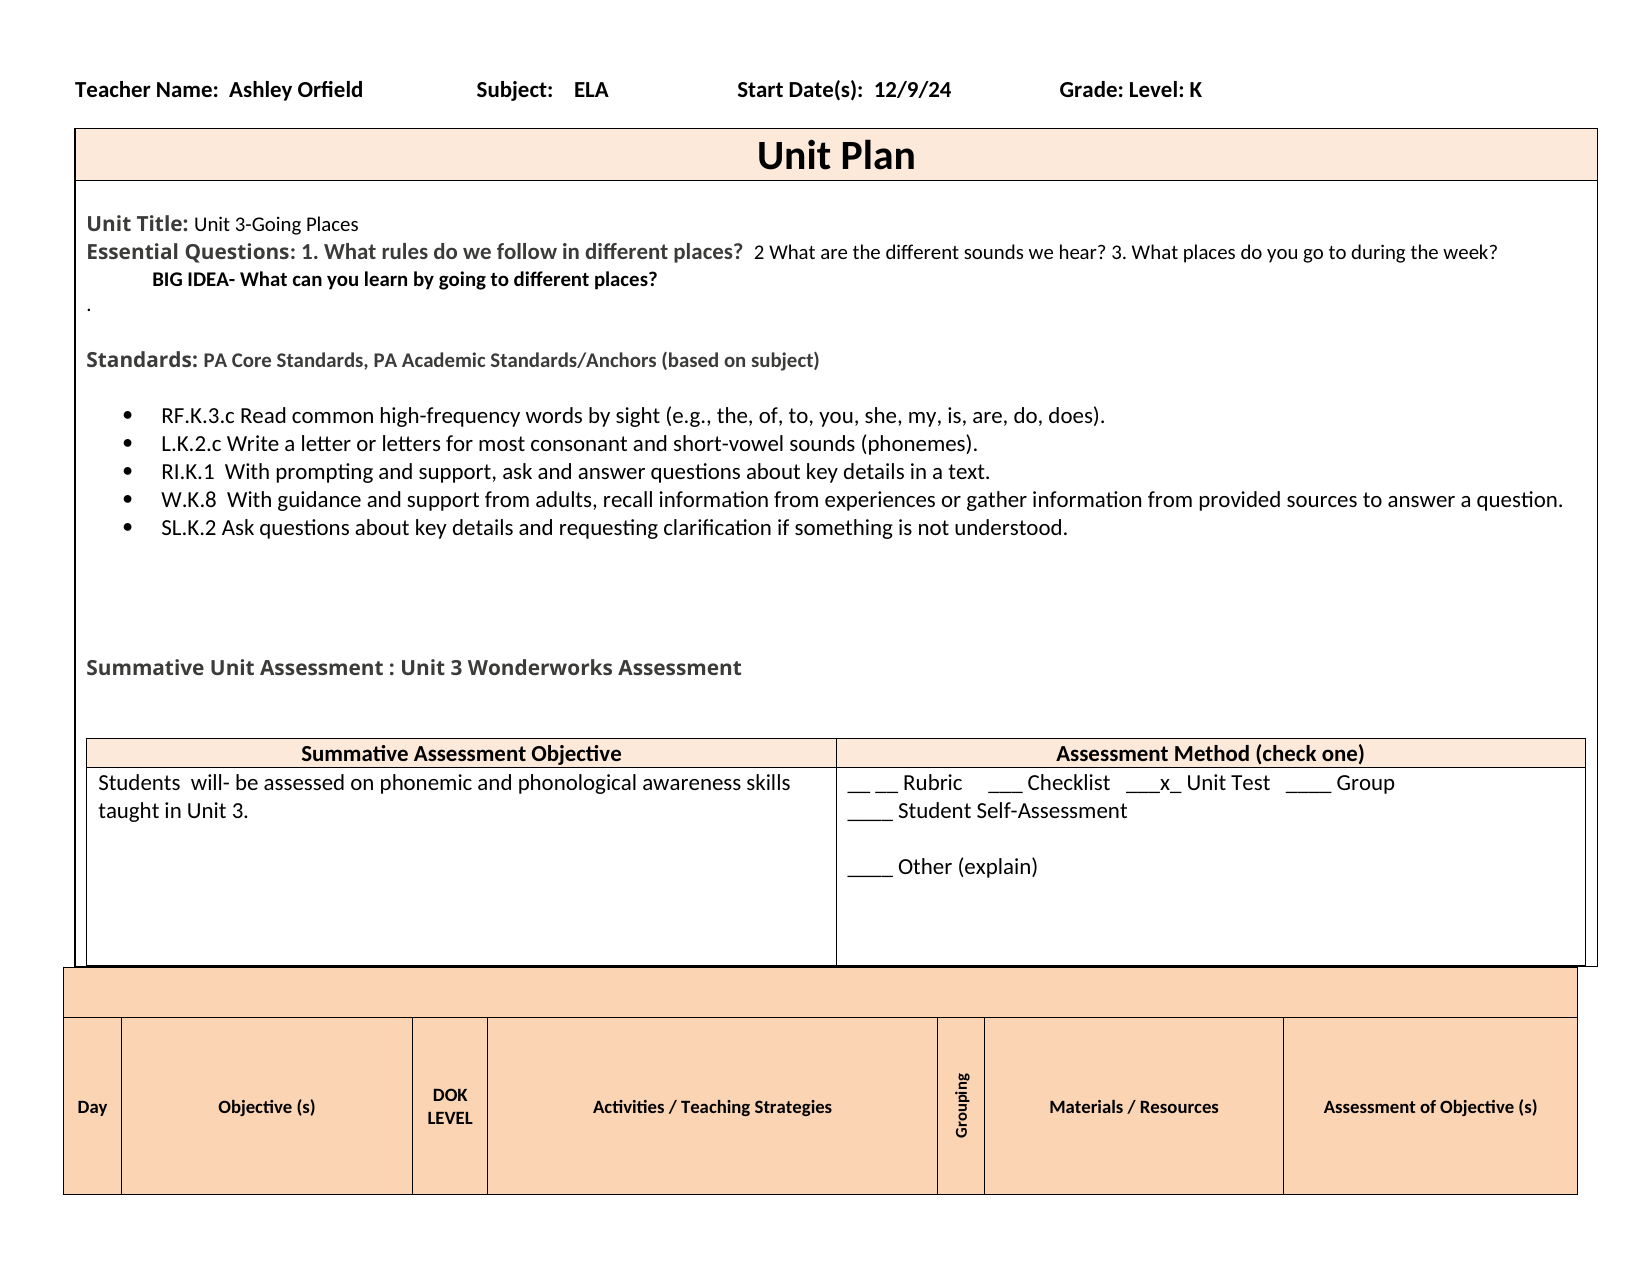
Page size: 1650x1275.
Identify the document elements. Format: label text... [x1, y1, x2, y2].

table_header [64, 968, 1577, 1017]
table_cell Grouping [938, 1018, 984, 1194]
table_cell Day [64, 1018, 121, 1194]
table_cell Materials / Resources [985, 1018, 1283, 1194]
table_header Unit Plan [76, 129, 1597, 180]
table_cell Activities / Teaching Strategies [488, 1018, 937, 1194]
text Teacher Name: Ashley Orfield Subject: ELA Start Date(s): 12/9/24 Grade: Level: K [75, 75, 1575, 103]
table_cell Assessment of Objective (s) [1284, 1018, 1577, 1194]
table_cell Unit Title: Unit 3-Going Places Essential Questions: 1. What rules do we follow in different places? 2 What are the different sounds we hear? 3. What places do you go to during the week? BIG IDEA- What can you learn by going to different places? . Standards: PA Core Standards, PA Academic Standards/Anchors (based on subject) RF.K.3.c Read common high-frequency words by sight (e.g., the, of, to, you, she, my, is, are, do, does). L.K.2.c Write a letter or letters for most consonant and short-vowel sounds (phonemes). RI.K.1 With prompting and support, ask and answer questions about key details in a text. W.K.8 With guidance and support from adults, recall information from experiences or gather information from provided sources to answer a question. SL.K.2 Ask questions about key details and requesting clarification if something is not understood. Summative Unit Assessment : Unit 3 Wonderworks Assessment [76, 181, 1597, 966]
table_cell DOK LEVEL [413, 1018, 487, 1194]
table_cell Objective (s) [122, 1018, 412, 1194]
